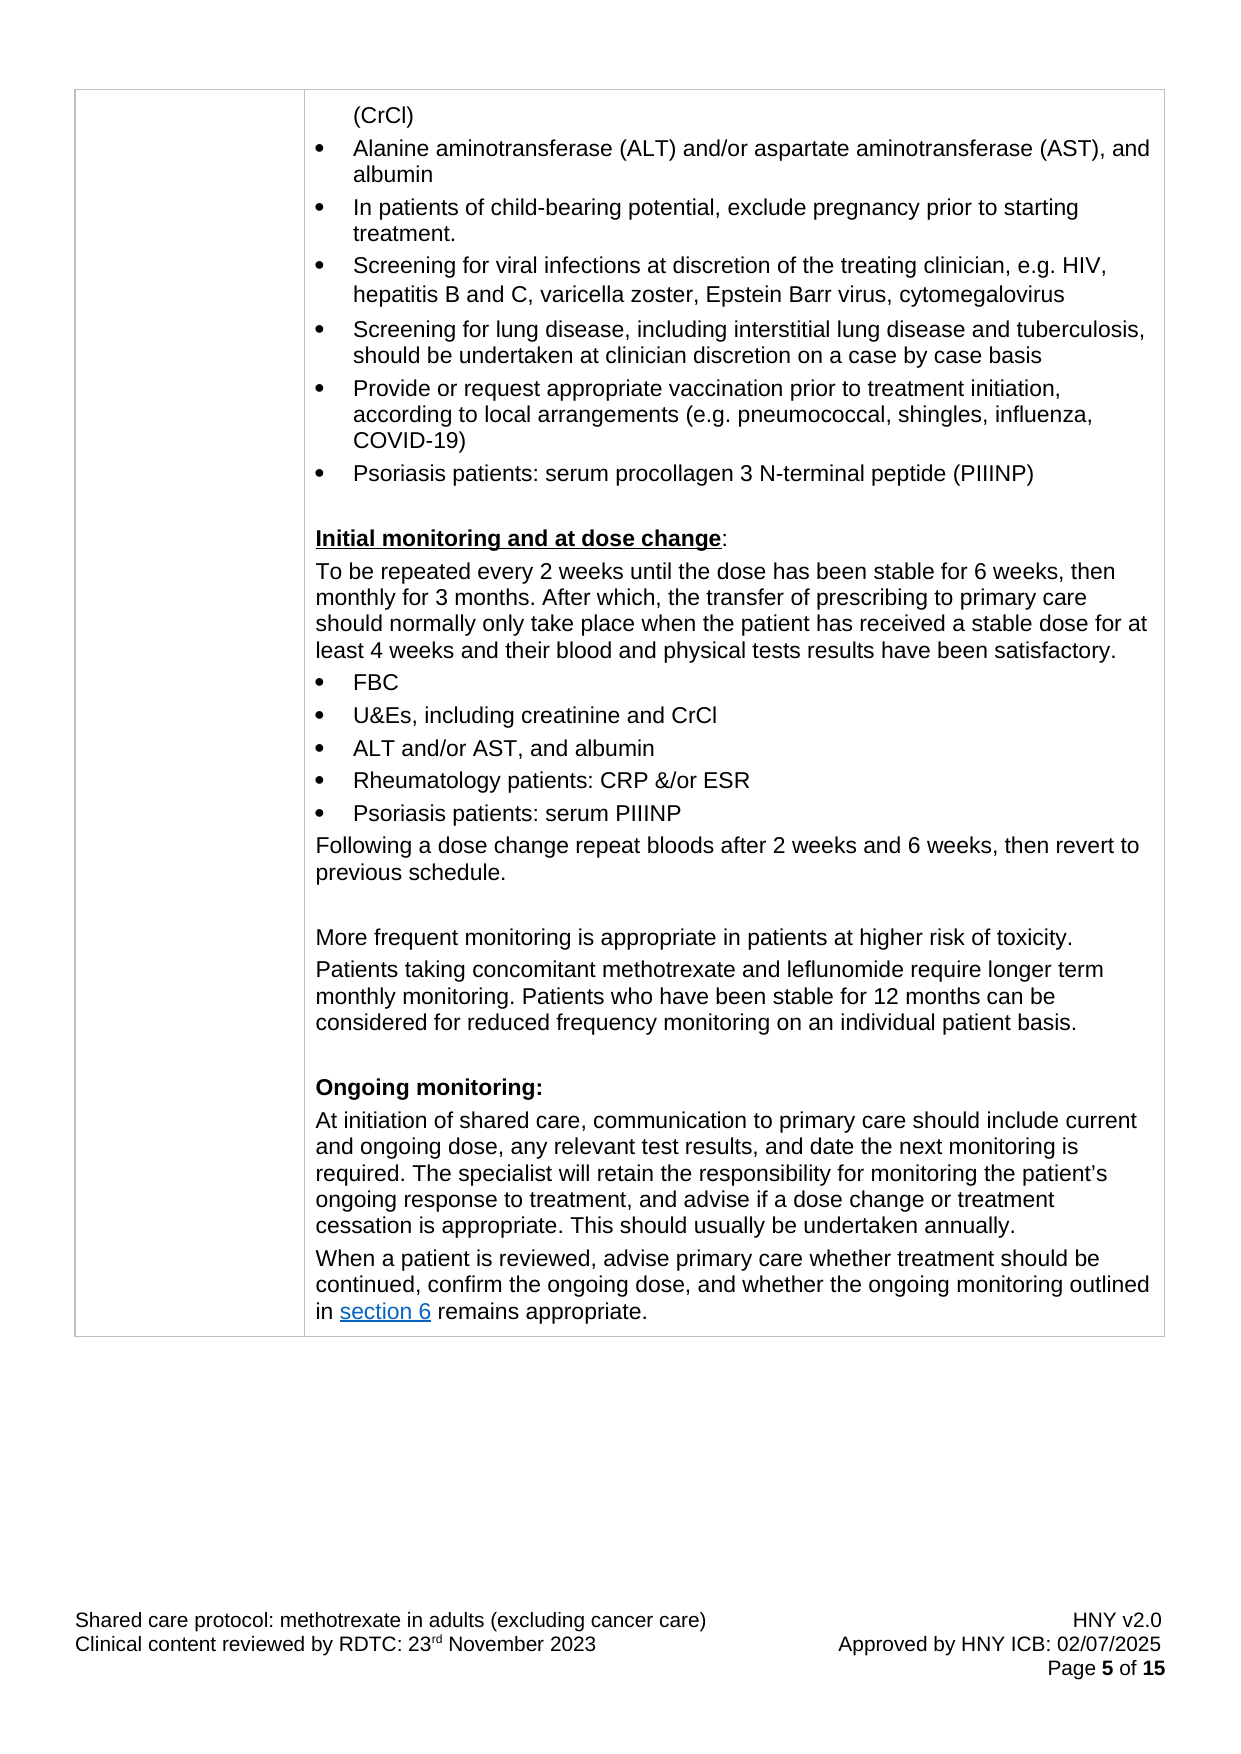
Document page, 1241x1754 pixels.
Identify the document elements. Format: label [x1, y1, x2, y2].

table_cell [76, 90, 304, 1336]
table_cell [305, 90, 1164, 1336]
